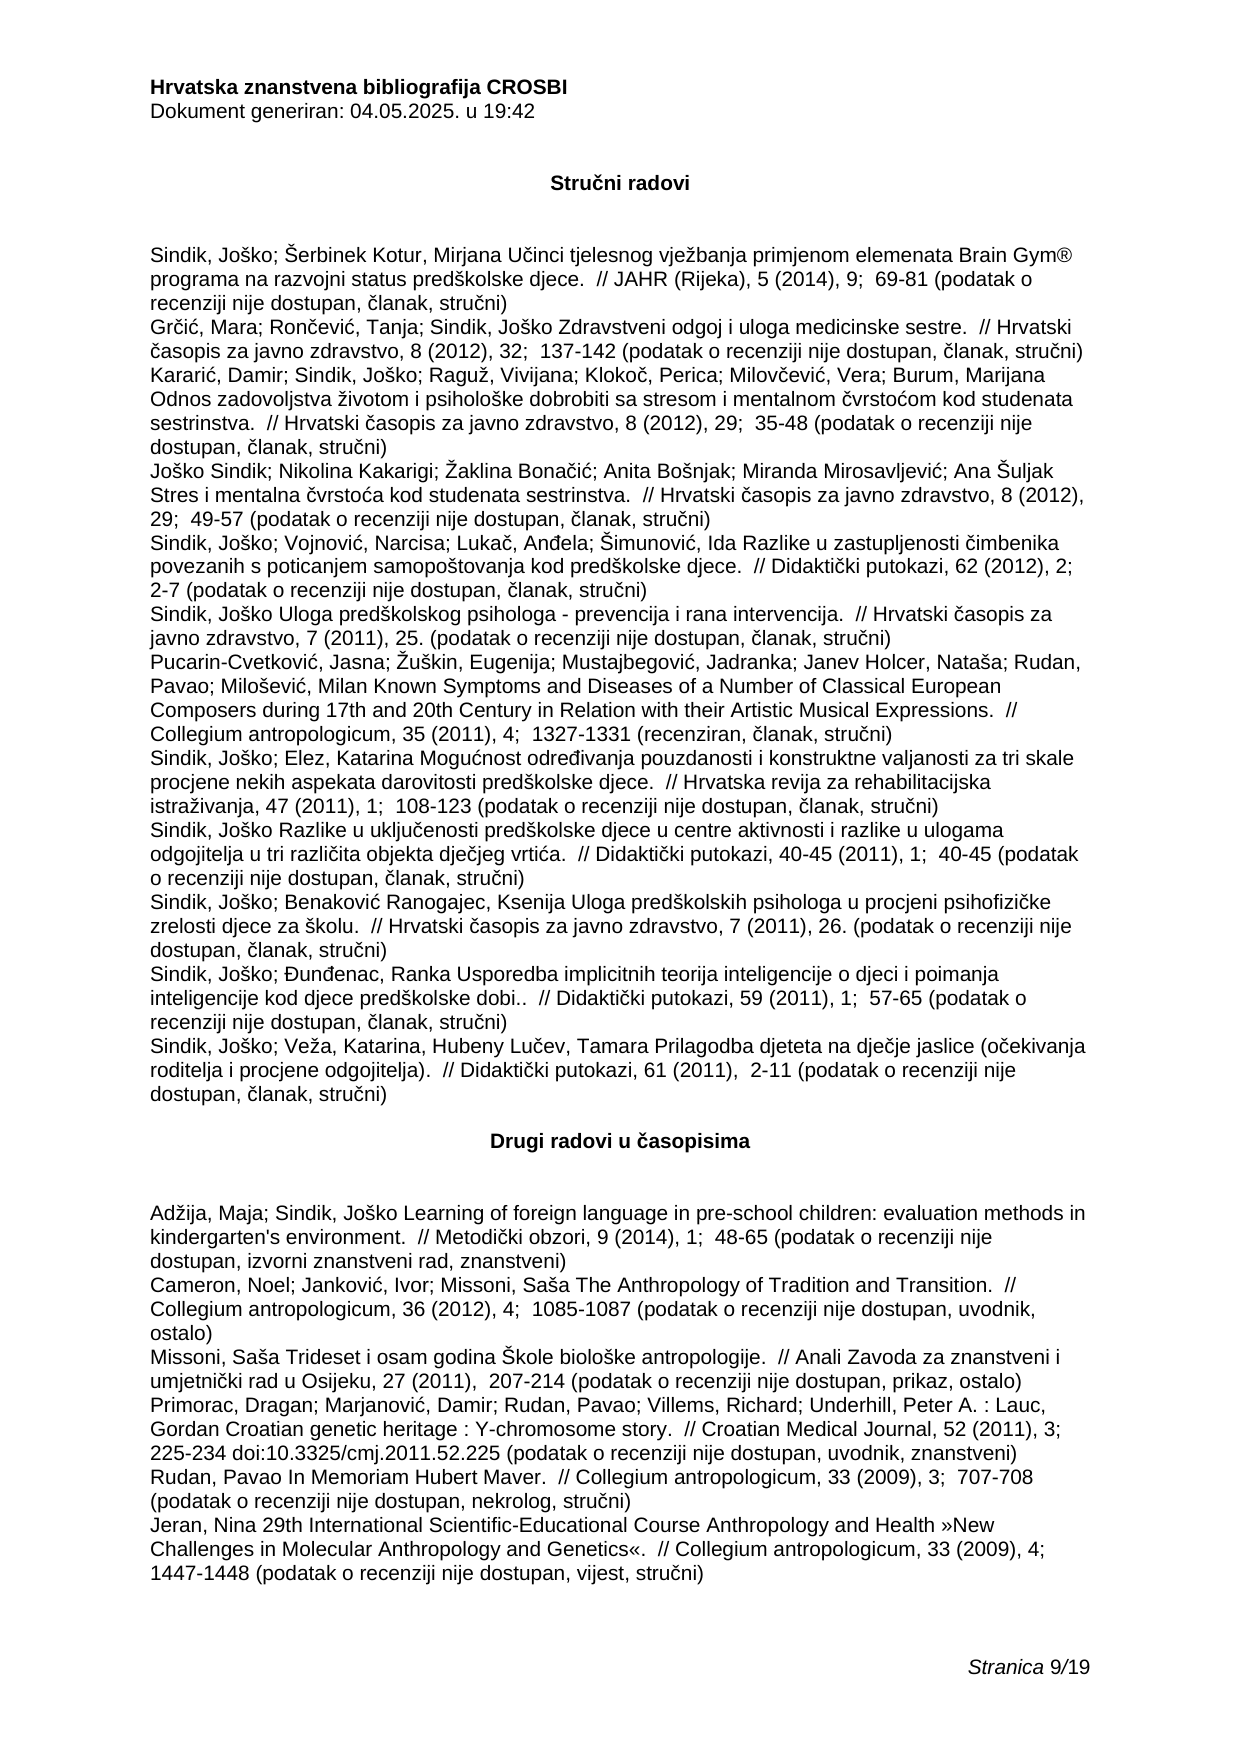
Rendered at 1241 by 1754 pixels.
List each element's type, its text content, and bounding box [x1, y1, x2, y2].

text Sindik, Joško; Elez, Katarina [150, 746, 1090, 818]
subtitle Stručni radovi [150, 171, 1090, 195]
text Cameron, Noel; Janković, Ivor; Missoni, Saša [150, 1273, 1090, 1345]
text Sindik, Joško; Šerbinek Kotur, Mirjana [150, 243, 1090, 315]
text Sindik, Joško [150, 818, 1090, 890]
text Adžija, Maja; Sindik, Joško [150, 1201, 1090, 1273]
text Sindik, Joško; Benaković Ranogajec, Ksenija [150, 890, 1090, 962]
subtitle Drugi radovi u časopisima [150, 1129, 1090, 1153]
text Missoni, Saša [150, 1345, 1090, 1393]
text Rudan, Pavao [150, 1465, 1090, 1513]
text Sindik, Joško; Veža, Katarina, Hubeny Lučev, Tamara [150, 1033, 1090, 1105]
text Kararić, Damir; Sindik, Joško; Raguž, Vivijana; Klokoč, Perica; Milovčević, Vera; Burum, Marijana [150, 363, 1090, 458]
text Sindik, Joško [150, 602, 1090, 650]
text Pucarin-Cvetković, Jasna; Žuškin, Eugenija; Mustajbegović, Jadranka; Janev Holcer, Nataša; Rudan, Pavao; Milošević, Milan [150, 650, 1090, 746]
text Grčić, Mara; Rončević, Tanja; Sindik, Joško [150, 315, 1090, 363]
text Primorac, Dragan; Marjanović, Damir; Rudan, Pavao; Villems, Richard; Underhill, Peter A. : Lauc, Gordan [150, 1393, 1090, 1465]
text Joško Sindik; Nikolina Kakarigi; Žaklina Bonačić; Anita Bošnjak; Miranda Mirosavljević; Ana Šuljak [150, 458, 1090, 530]
text Sindik, Joško; Vojnović, Narcisa; Lukač, Anđela; Šimunović, Ida [150, 530, 1090, 602]
text Jeran, Nina [150, 1513, 1090, 1584]
text Sindik, Joško; Đunđenac, Ranka [150, 962, 1090, 1033]
